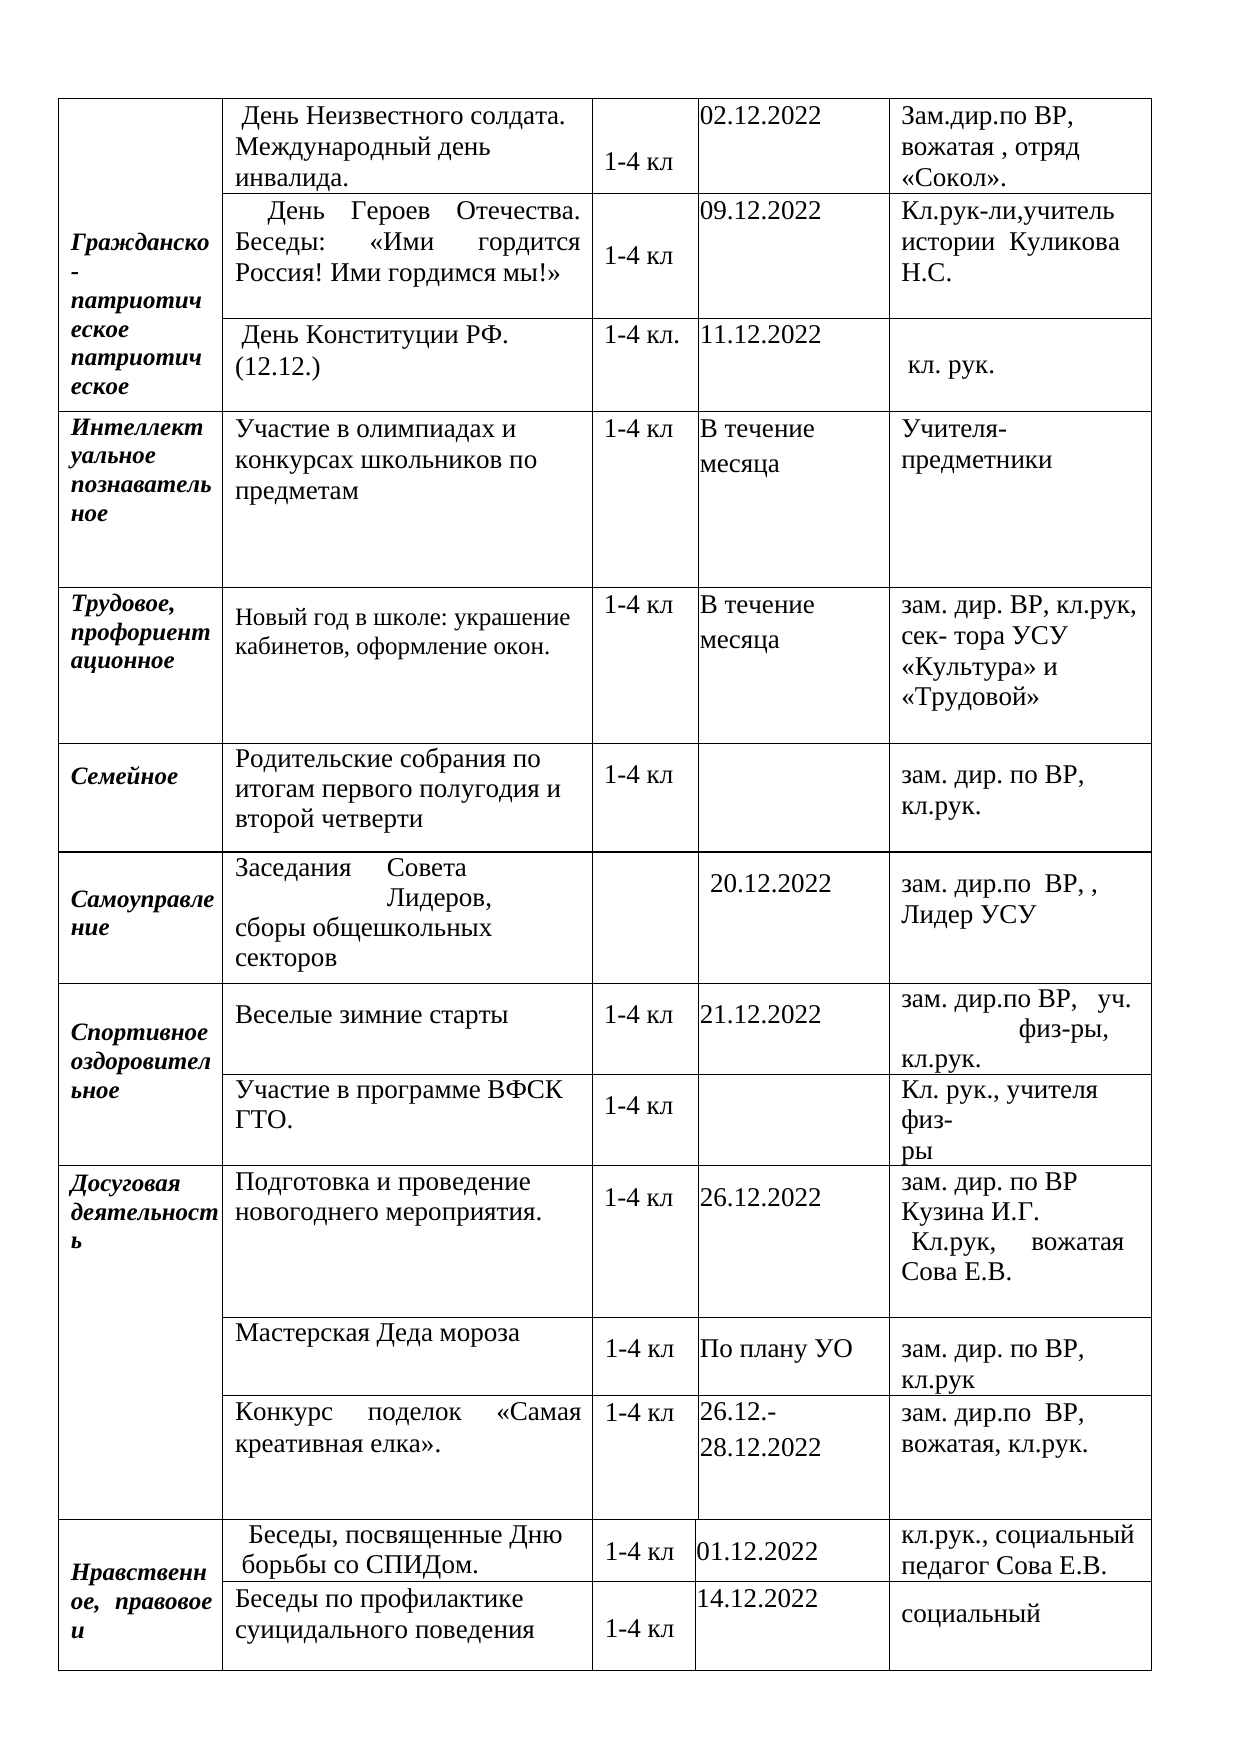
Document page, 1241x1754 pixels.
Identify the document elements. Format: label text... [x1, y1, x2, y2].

table_cell 1-4 кл [593, 1166, 698, 1317]
table_cell Заседания Совета Лидеров, сборы общешкольных секторов [223, 853, 592, 983]
table_cell Нравственное, правовое и профилактика асоциального поведения [59, 1520, 222, 1669]
table_cell Учителя-предметники [890, 412, 1151, 587]
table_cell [890, 1582, 1151, 1669]
table_cell Досуговая деятельность [59, 1166, 222, 1519]
table_cell Трудовое, профориентационное [59, 588, 222, 742]
table_cell 1-4 кл [593, 1318, 698, 1394]
table_cell День Конституции РФ. (12.12.) [223, 319, 592, 411]
table_cell зам. дир.по ВР, вожатая, кл.рук. [890, 1396, 1151, 1519]
table_cell День Неизвестного солдата. Международный день инвалида. [223, 99, 592, 193]
table_cell Гражданско-патриотическое - патриотическое [59, 99, 222, 411]
table_cell 11.12.2022 [699, 319, 889, 411]
table_cell Конкурс поделок «Самая креативная елка». [223, 1396, 592, 1519]
table_cell зам. дир.по ВР, уч. физ-ры, кл.рук. [890, 984, 1151, 1074]
table_cell зам. дир. по ВР, кл.рук [890, 1318, 1151, 1394]
table_cell 1-4 кл [593, 984, 698, 1074]
table_cell 09.12.2022 [699, 194, 889, 317]
table_cell 1-4 кл [593, 1520, 695, 1581]
table_cell Участие в олимпиадах и конкурсах школьников по предметам [223, 412, 592, 587]
table_cell Мастерская Деда мороза [223, 1318, 592, 1394]
table_cell Участие в программе ВФСК ГТО. [223, 1075, 592, 1165]
table_cell [593, 853, 698, 983]
table_cell 01.12.2022 [696, 1520, 889, 1581]
table_cell 1-4 кл [593, 1582, 695, 1669]
table_cell 20.12.2022 [699, 853, 889, 983]
table_cell Кл.рук-ли,учитель истории Куликова Н.С. [890, 194, 1151, 317]
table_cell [223, 1582, 592, 1669]
table_cell По плану УО [699, 1318, 889, 1394]
table_cell 1-4 кл [593, 99, 698, 193]
table_cell зам. дир.по ВР, , Лидер УСУ [890, 853, 1151, 983]
table_cell Веселые зимние старты [223, 984, 592, 1074]
table_cell [699, 1075, 889, 1165]
table_cell 21.12.2022 [699, 984, 889, 1074]
table_cell Новый год в школе: украшение кабинетов, оформление окон. [223, 588, 592, 742]
table_cell В течение месяца [699, 588, 889, 742]
table_cell 1-4 кл [593, 1075, 698, 1165]
table_cell 1-4 кл [593, 744, 698, 851]
table_cell День Героев Отечества. Беседы: «Ими гордится Россия! Ими гордимся мы!» [223, 194, 592, 317]
table_cell 26.12.2022 [699, 1166, 889, 1317]
table_cell 1-4 кл [593, 412, 698, 587]
table_cell зам. дир. по ВР, кл.рук. [890, 744, 1151, 851]
table_cell Интеллектуальное – познавательное [59, 412, 222, 587]
table_cell Родительские собрания по итогам первого полугодия и второй четверти [223, 744, 592, 851]
table_cell Спортивное – оздоровительное [59, 984, 222, 1165]
table_cell 1-4 кл [593, 588, 698, 742]
table_cell Семейное [59, 744, 222, 851]
table_cell кл.рук., социальный педагог Сова Е.В. [890, 1520, 1151, 1581]
table_cell Беседы, посвященные Дню борьбы со СПИДом. [223, 1520, 592, 1581]
table_cell Самоуправление [59, 853, 222, 983]
table_cell 14.12.2022 [696, 1582, 889, 1669]
table_cell Подготовка и проведение новогоднего мероприятия. [223, 1166, 592, 1317]
table_cell 1-4 кл [593, 194, 698, 317]
table_cell кл. рук. [890, 319, 1151, 411]
table_cell 1-4 кл. [593, 319, 698, 411]
table_cell 1-4 кл [593, 1396, 698, 1519]
table_cell 26.12.-28.12.2022 [699, 1396, 889, 1519]
table_cell Зам.дир.по ВР, вожатая , отряд «Сокол». [890, 99, 1151, 193]
table_cell Кл. рук., учителя физ- ры [890, 1075, 1151, 1165]
table_cell зам. дир. по ВР Кузина И.Г. Кл.рук, вожатая Сова Е.В. [890, 1166, 1151, 1317]
table_cell В течение месяца [699, 412, 889, 587]
table_cell [699, 744, 889, 851]
table_cell зам. дир. ВР, кл.рук, сек- тора УСУ «Культура» и «Трудовой» [890, 588, 1151, 742]
table_cell 02.12.2022 [699, 99, 889, 193]
